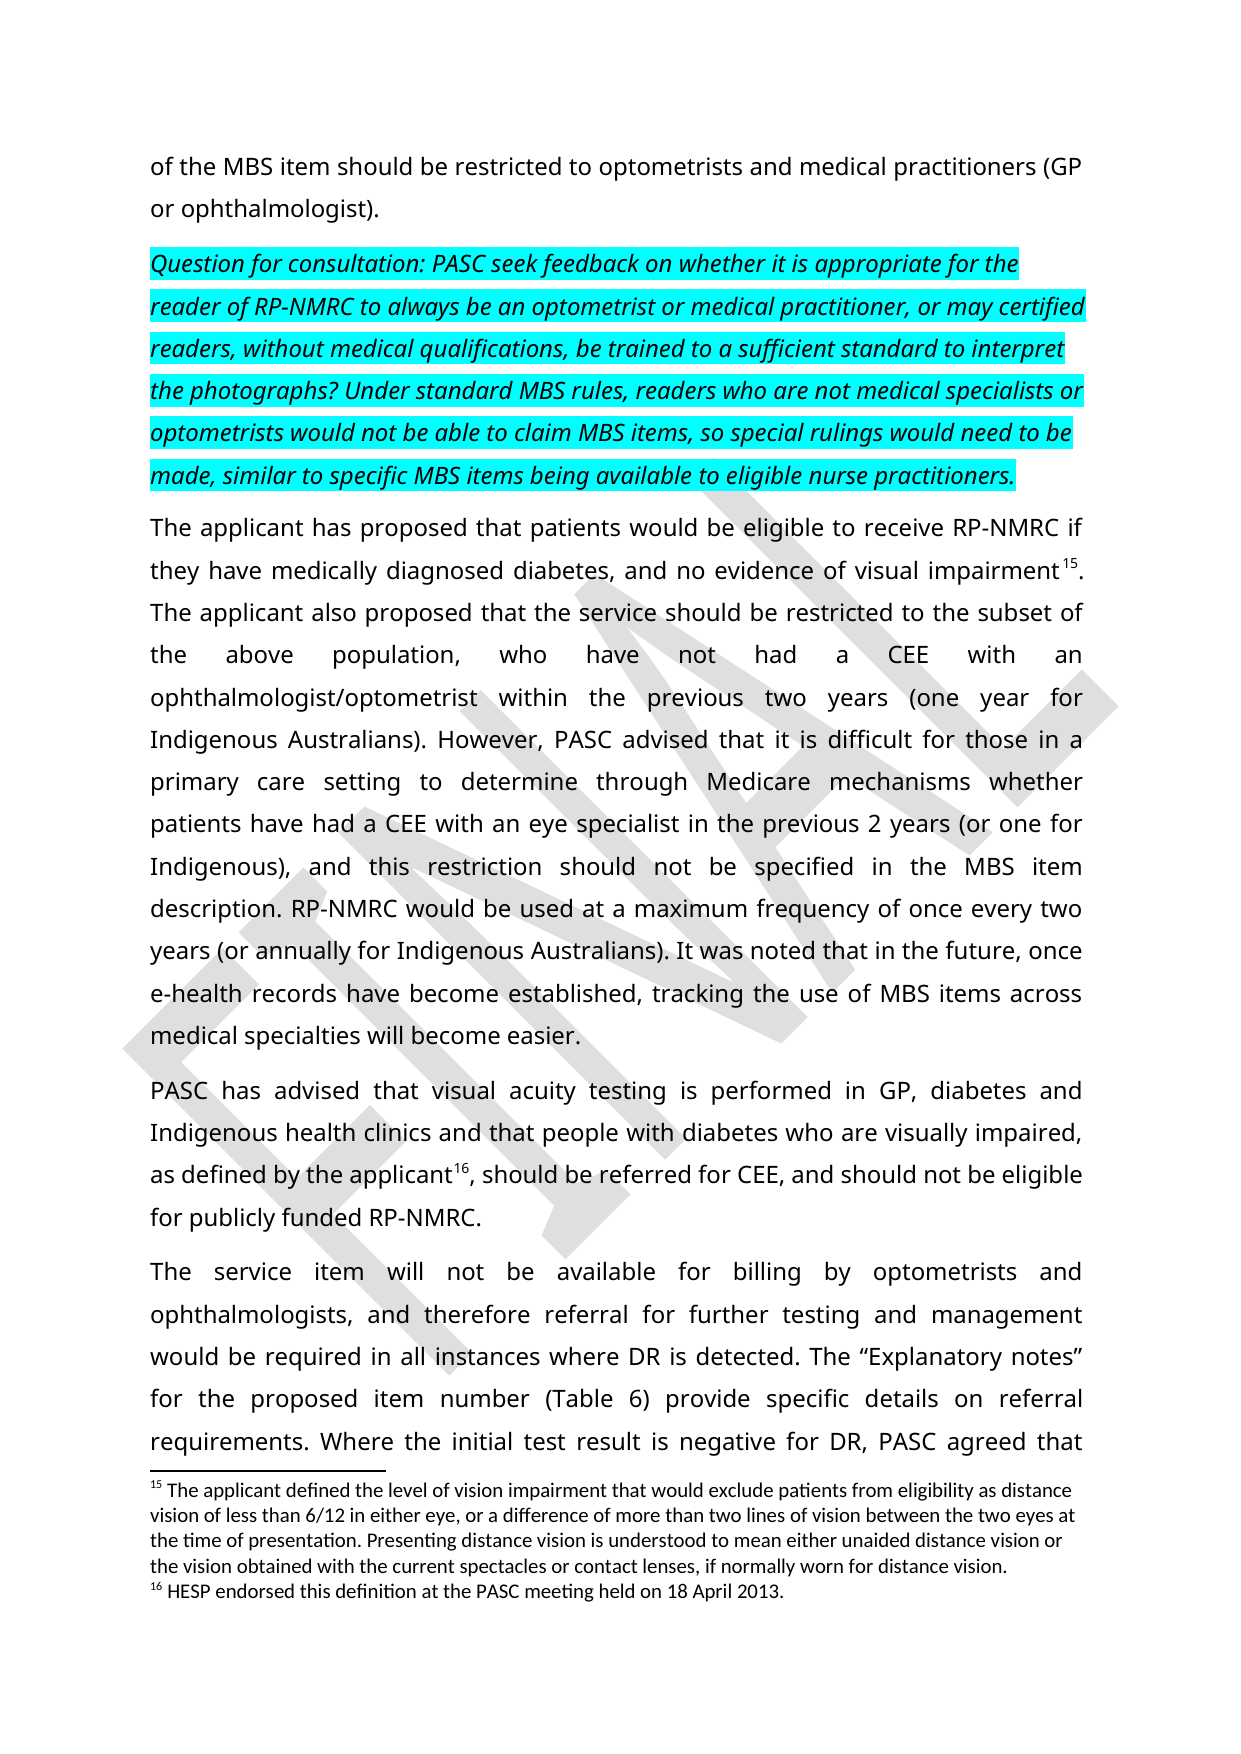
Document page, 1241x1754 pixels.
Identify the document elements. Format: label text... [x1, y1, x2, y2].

text The applicant has proposed that patients would be eligible to receive RP-NMRC if they have medically diagnosed diabetes, and no evidence of visual impairment. The applicant also proposed that the service should be restricted to the subset of the above population, who have not had a CEE with an ophthalmologist/optometrist within the previous two years (one year for Indigenous Australians). However, PASC advised that it is difficult for those in a primary care setting to determine through Medicare mechanisms whether patients have had a CEE with an eye specialist in the previous 2 years (or one for Indigenous), and this restriction should not be specified in the MBS item description. RP-NMRC would be used at a maximum frequency of once every two years (or annually for Indigenous Australians). It was noted that in the future, once e-health records have become established, tracking the use of MBS items across medical specialties will become easier. [150, 511, 1084, 1051]
text Question for consultation: PASC seek feedback on whether it is appropriate for the reader of RP-NMRC to always be an optometrist or medical practitioner, or may certified readers, without medical qualifications, be trained to a sufficient standard to interpret the photographs? Under standard MBS rules, readers who are not medical specialists or optometrists would not be able to claim MBS items, so special rulings would need to be made, similar to specific MBS items being available to eligible nurse practitioners. [150, 247, 1090, 491]
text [150, 1255, 1084, 1457]
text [150, 150, 1084, 225]
text PASC has advised that visual acuity testing is performed in GP, diabetes and Indigenous health clinics and that people with diabetes who are visually impaired, as defined by the applicant, should be referred for CEE, and should not be eligible for publicly funded RP-NMRC. [150, 1073, 1084, 1233]
